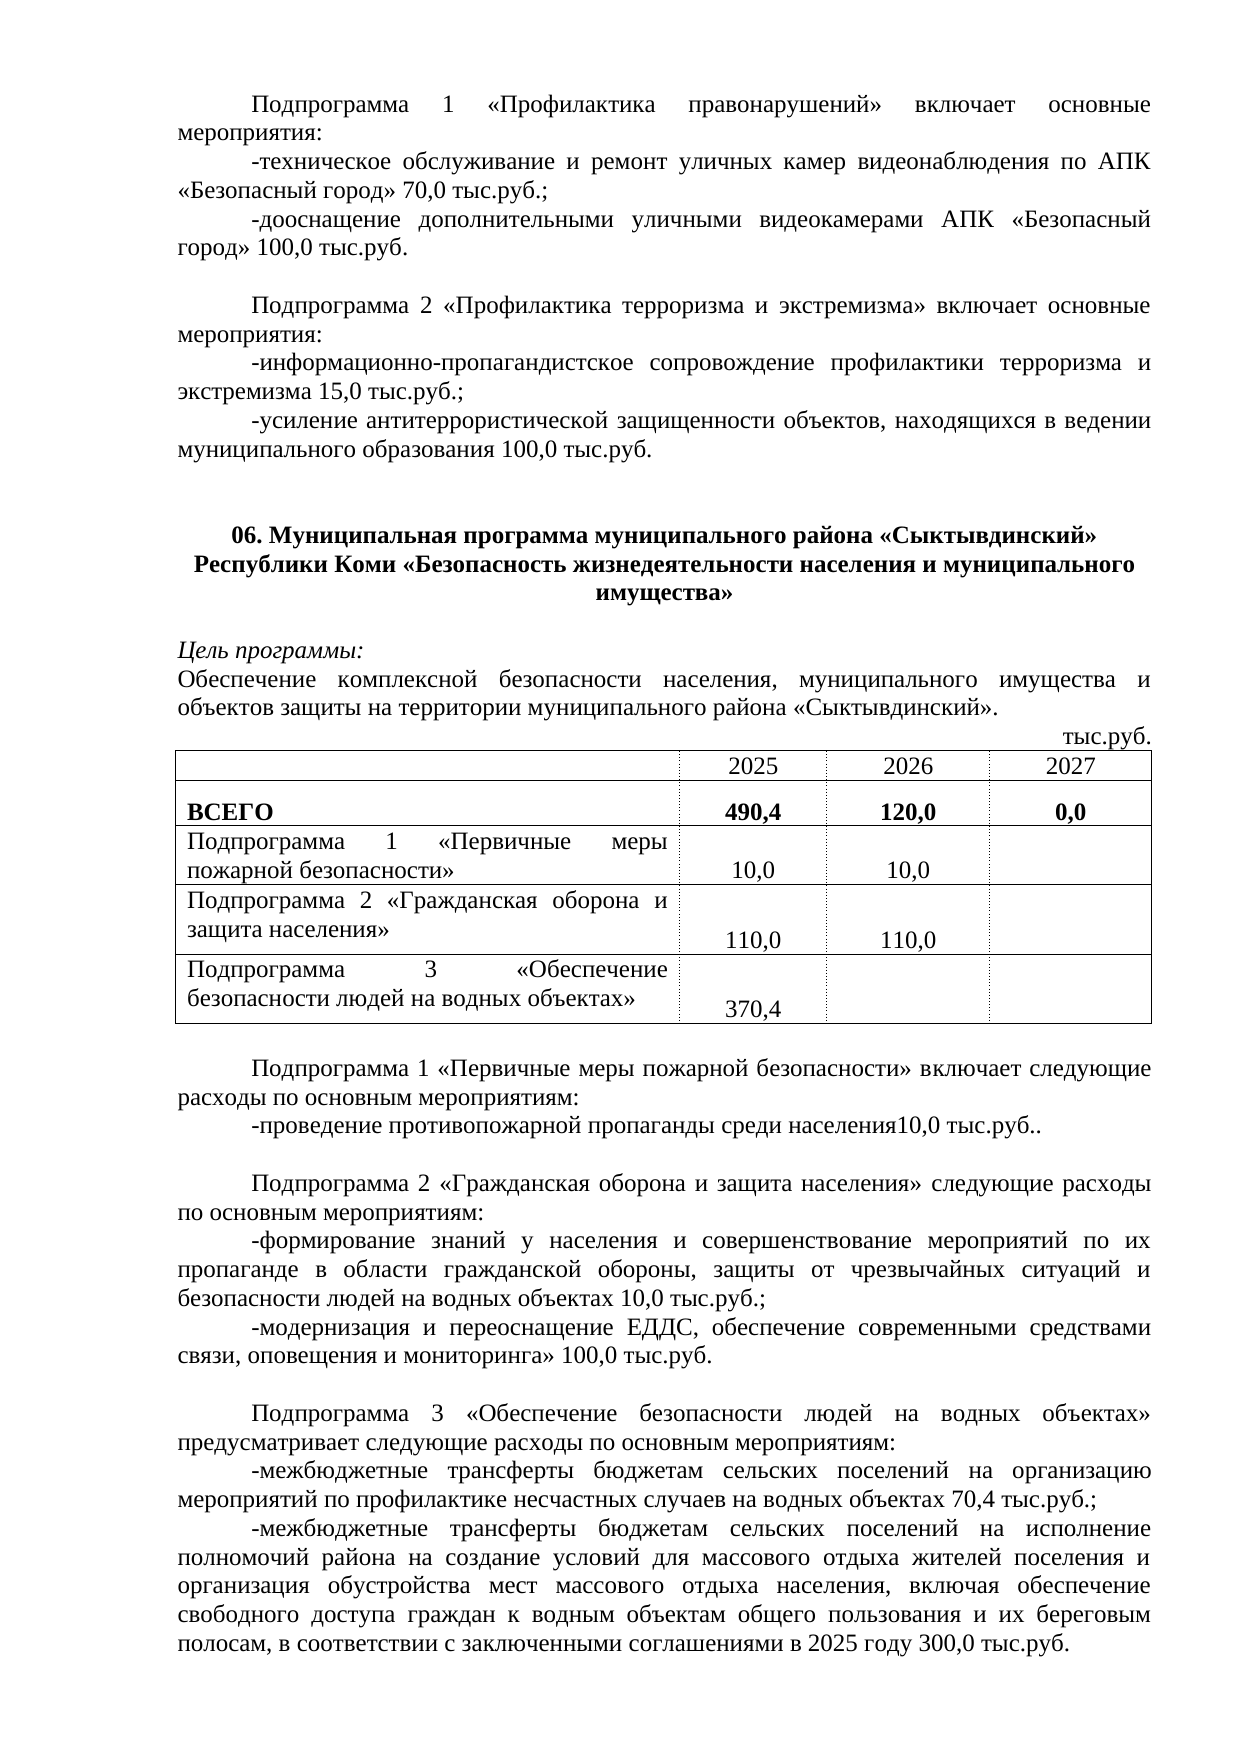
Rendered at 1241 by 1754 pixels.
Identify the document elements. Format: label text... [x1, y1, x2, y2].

table_cell Подпрограмма 1 «Первичные меры пожарной безопасности» [176, 826, 679, 884]
table_cell 10,0 [827, 826, 989, 884]
text Цель программы: [177, 635, 1152, 664]
table_cell Подпрограмма 2 «Гражданская оборона и защита населения» [176, 885, 679, 953]
table_cell 110,0 [827, 885, 989, 953]
text Подпрограмма 1 «Первичные меры пожарной безопасности» включает следующие расходы по основным мероприятиям: [177, 1053, 1152, 1110]
table_header 2027 [989, 751, 1151, 780]
table_cell 10,0 [679, 826, 827, 884]
text -техническое обслуживание и ремонт уличных камер видеонаблюдения по АПК «Безопасный город» 70,0 тыс.руб.; [177, 146, 1152, 204]
text тыс.руб. [177, 721, 1152, 750]
text 06. Муниципальная программа муниципального района «Сыктывдинский» Республики Коми «Безопасность жизнедеятельности населения и муниципального имущества» [177, 520, 1152, 606]
table_cell [989, 826, 1151, 884]
text -дооснащение дополнительными уличными видеокамерами АПК «Безопасный город» 100,0 тыс.руб. [177, 204, 1152, 261]
table_cell ВСЕГО [176, 781, 679, 825]
table_cell 120,0 [827, 781, 989, 825]
text -модернизация и переоснащение ЕДДС, обеспечение современными средствами связи, оповещения и мониторинга» 100,0 тыс.руб. [177, 1312, 1152, 1369]
text -межбюджетные трансферты бюджетам сельских поселений на исполнение полномочий района на создание условий для массового отдыха жителей поселения и организация обустройства мест массового отдыха населения, включая обеспечение свободного доступа граждан к водным объектам общего пользования и их береговым полосам, в соответствии с заключенными соглашениями в 2025 году 300,0 тыс.руб. [177, 1513, 1152, 1657]
table_cell 490,4 [679, 781, 827, 825]
text -информационно-пропагандистское сопровождение профилактики терроризма и экстремизма 15,0 тыс.руб.; [177, 347, 1152, 405]
table_cell 370,4 [679, 955, 827, 1023]
table_header 2026 [827, 751, 989, 780]
text Подпрограмма 3 «Обеспечение безопасности людей на водных объектах» предусматривает следующие расходы по основным мероприятиям: [177, 1398, 1152, 1455]
text -формирование знаний у населения и совершенствование мероприятий по их пропаганде в области гражданской обороны, защиты от чрезвычайных ситуаций и безопасности людей на водных объектах 10,0 тыс.руб.; [177, 1225, 1152, 1312]
table_cell [827, 955, 989, 1023]
text -усиление антитеррористической защищенности объектов, находящихся в ведении муниципального образования 100,0 тыс.руб. [177, 405, 1152, 462]
text Подпрограмма 2 «Гражданская оборона и защита населения» следующие расходы по основным мероприятиям: [177, 1168, 1152, 1225]
table_cell 0,0 [989, 781, 1151, 825]
table_cell 110,0 [679, 885, 827, 953]
text -проведение противопожарной пропаганды среди населения10,0 тыс.руб.. [177, 1110, 1152, 1139]
text -межбюджетные трансферты бюджетам сельских поселений на организацию мероприятий по профилактике несчастных случаев на водных объектах 70,4 тыс.руб.; [177, 1455, 1152, 1513]
table_header [176, 751, 679, 780]
table_cell Подпрограмма 3 «Обеспечение безопасности людей на водных объектах» [176, 955, 679, 1023]
table_header 2025 [679, 751, 827, 780]
text Подпрограмма 2 «Профилактика терроризма и экстремизма» включает основные мероприятия: [177, 290, 1152, 347]
text Обеспечение комплексной безопасности населения, муниципального имущества и объектов защиты на территории муниципального района «Сыктывдинский». [177, 664, 1152, 721]
table_cell [989, 955, 1151, 1023]
text Подпрограмма 1 «Профилактика правонарушений» включает основные мероприятия: [177, 89, 1152, 146]
table_cell [989, 885, 1151, 953]
